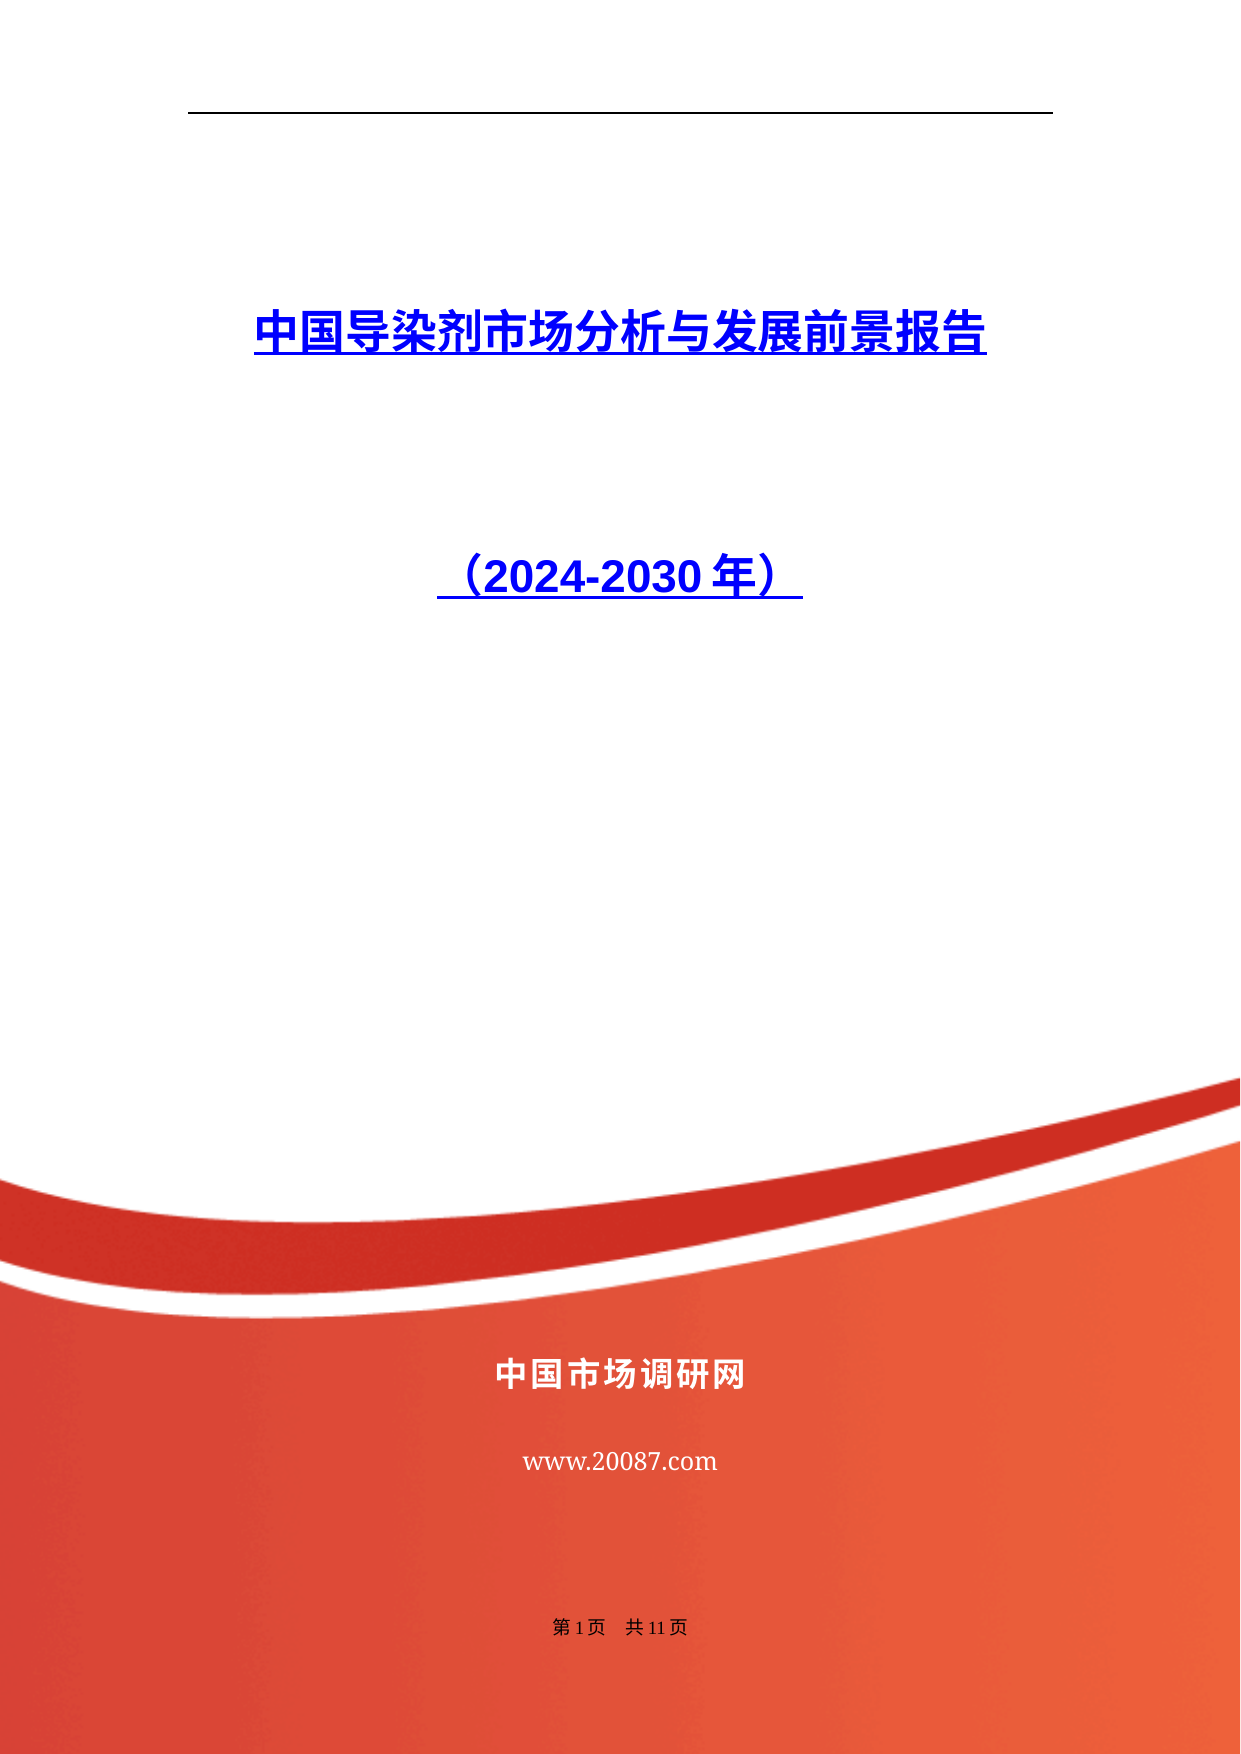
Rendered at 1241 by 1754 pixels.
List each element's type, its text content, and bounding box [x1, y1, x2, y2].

picture [0, 1006, 1241, 1754]
subtitle 中国市场调研网 [187, 1339, 1053, 1404]
text www.20087.com [187, 1428, 1053, 1493]
table_header 中国导染剂市场分析与发展前景报告（2024-2030年） [188, 207, 1053, 773]
